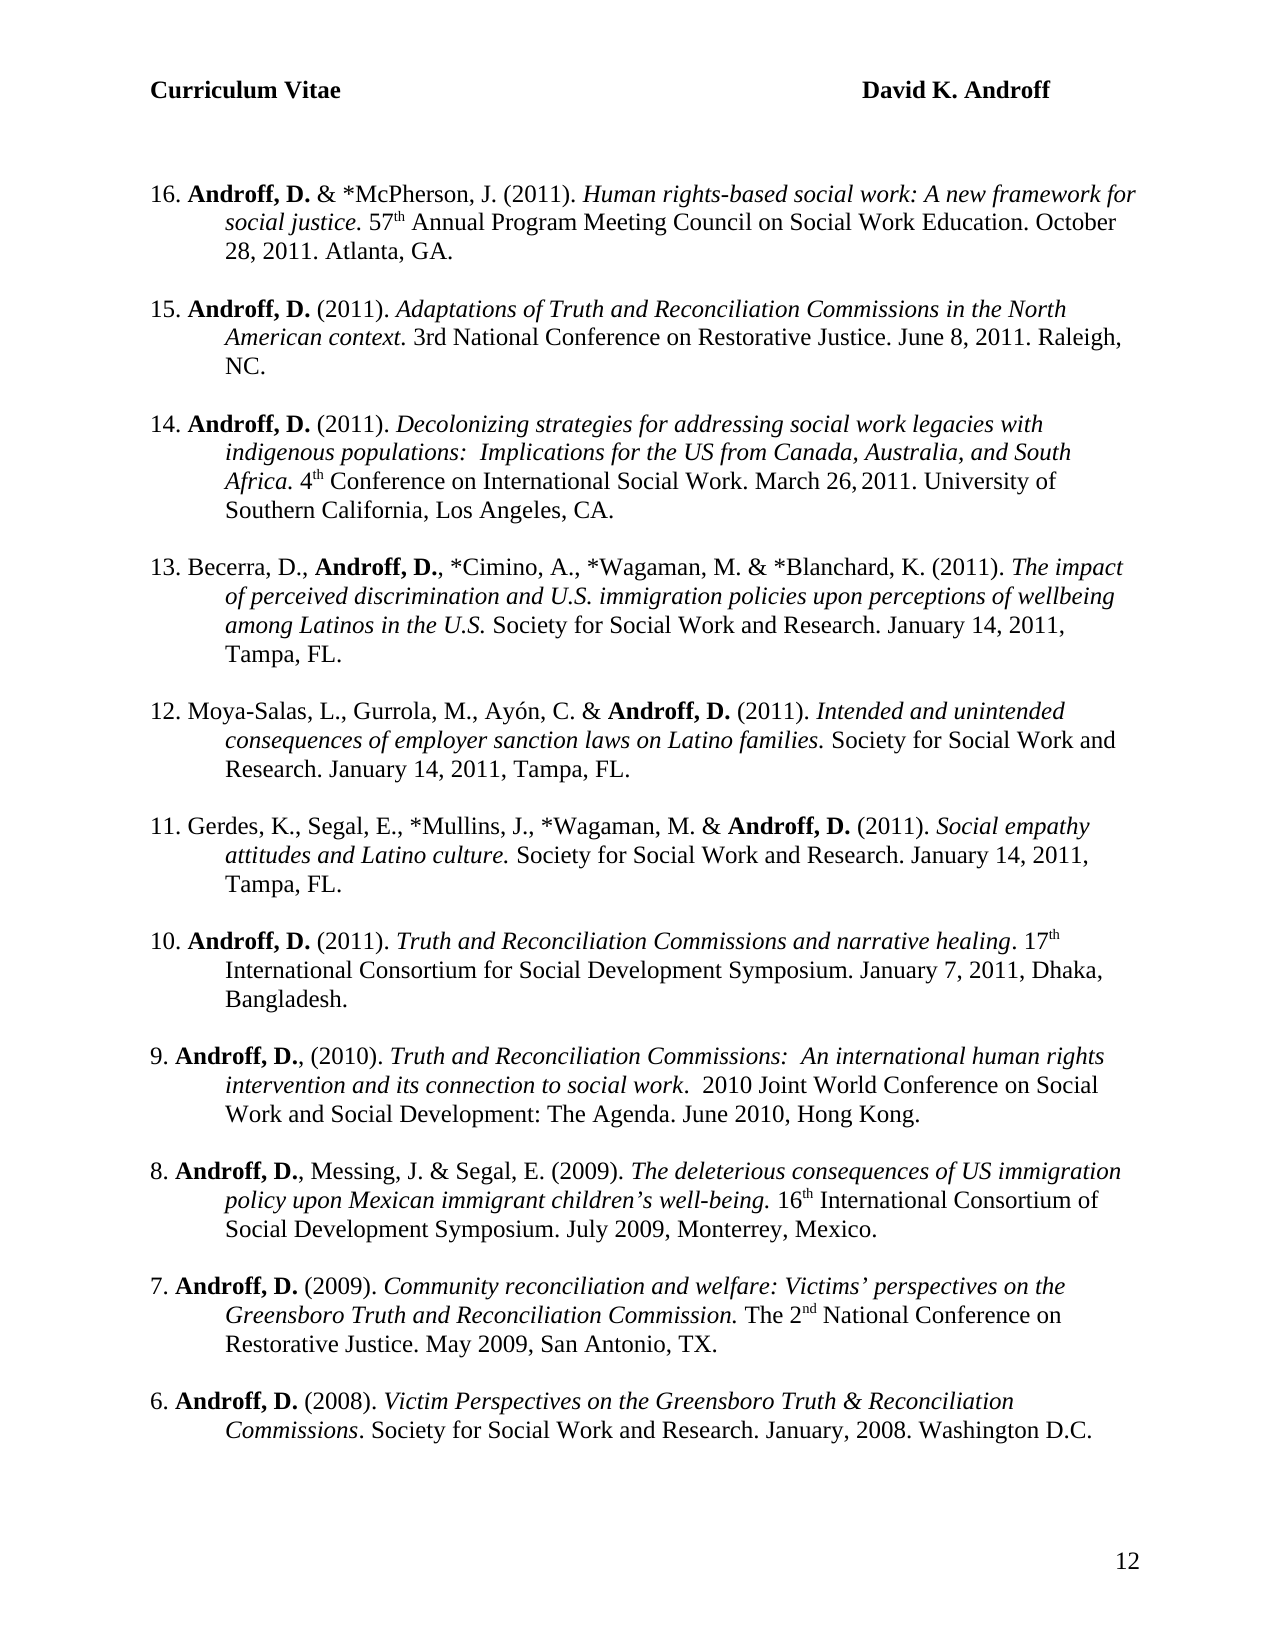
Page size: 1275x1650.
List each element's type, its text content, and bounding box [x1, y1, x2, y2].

text 10. Androff, D. (2011). Truth and Reconciliation Commissions and narrative healing. 17th International Consortium for Social Development Symposium. January 7, 2011, Dhaka, Bangladesh. [150, 926, 1140, 1012]
text 7. Androff, D. (2009). Community reconciliation and welfare: Victims’ perspectives on the Greensboro Truth and Reconciliation Commission. The 2nd National Conference on Restorative Justice. May 2009, San Antonio, TX. [150, 1271, 1140, 1357]
text 13. Becerra, D., Androff, D., *Cimino, A., *Wagaman, M. & *Blanchard, K. (2011). The impact of perceived discrimination and U.S. immigration policies upon perceptions of wellbeing among Latinos in the U.S. Society for Social Work and Research. January 14, 2011, Tampa, FL. [150, 552, 1140, 667]
text 11. Gerdes, K., Segal, E., *Mullins, J., *Wagaman, M. & Androff, D. (2011). Social empathy attitudes and Latino culture. Society for Social Work and Research. January 14, 2011, Tampa, FL. [150, 811, 1140, 897]
text 15. Androff, D. (2011). Adaptations of Truth and Reconciliation Commissions in the North American context. 3rd National Conference on Restorative Justice. June 8, 2011. Raleigh, NC. [150, 294, 1140, 380]
text 9. Androff, D., (2010). Truth and Reconciliation Commissions: An international human rights intervention and its connection to social work. 2010 Joint World Conference on Social Work and Social Development: The Agenda. June 2010, Hong Kong. [150, 1041, 1140, 1127]
text 12. Moya-Salas, L., Gurrola, M., Ayón, C. & Androff, D. (2011). Intended and unintended consequences of employer sanction laws on Latino families. Society for Social Work and Research. January 14, 2011, Tampa, FL. [150, 696, 1140, 782]
text 8. Androff, D., Messing, J. & Segal, E. (2009). The deleterious consequences of US immigration policy upon Mexican immigrant children’s well-being. 16th International Consortium of Social Development Symposium. July 2009, Monterrey, Mexico. [150, 1156, 1140, 1242]
text 16. Androff, D. & *McPherson, J. (2011). Human rights-based social work: A new framework for social justice. 57th Annual Program Meeting Council on Social Work Education. October 28, 2011. Atlanta, GA. [150, 179, 1140, 265]
text 6. Androff, D. (2008). Victim Perspectives on the Greensboro Truth & Reconciliation Commissions. Society for Social Work and Research. January, 2008. Washington D.C. [150, 1386, 1140, 1444]
text 14. Androff, D. (2011). Decolonizing strategies for addressing social work legacies with indigenous populations: Implications for the US from Canada, Australia, and South Africa. 4th Conference on International Social Work. March 26, 2011. University of Southern California, Los Angeles, CA. [150, 409, 1140, 524]
